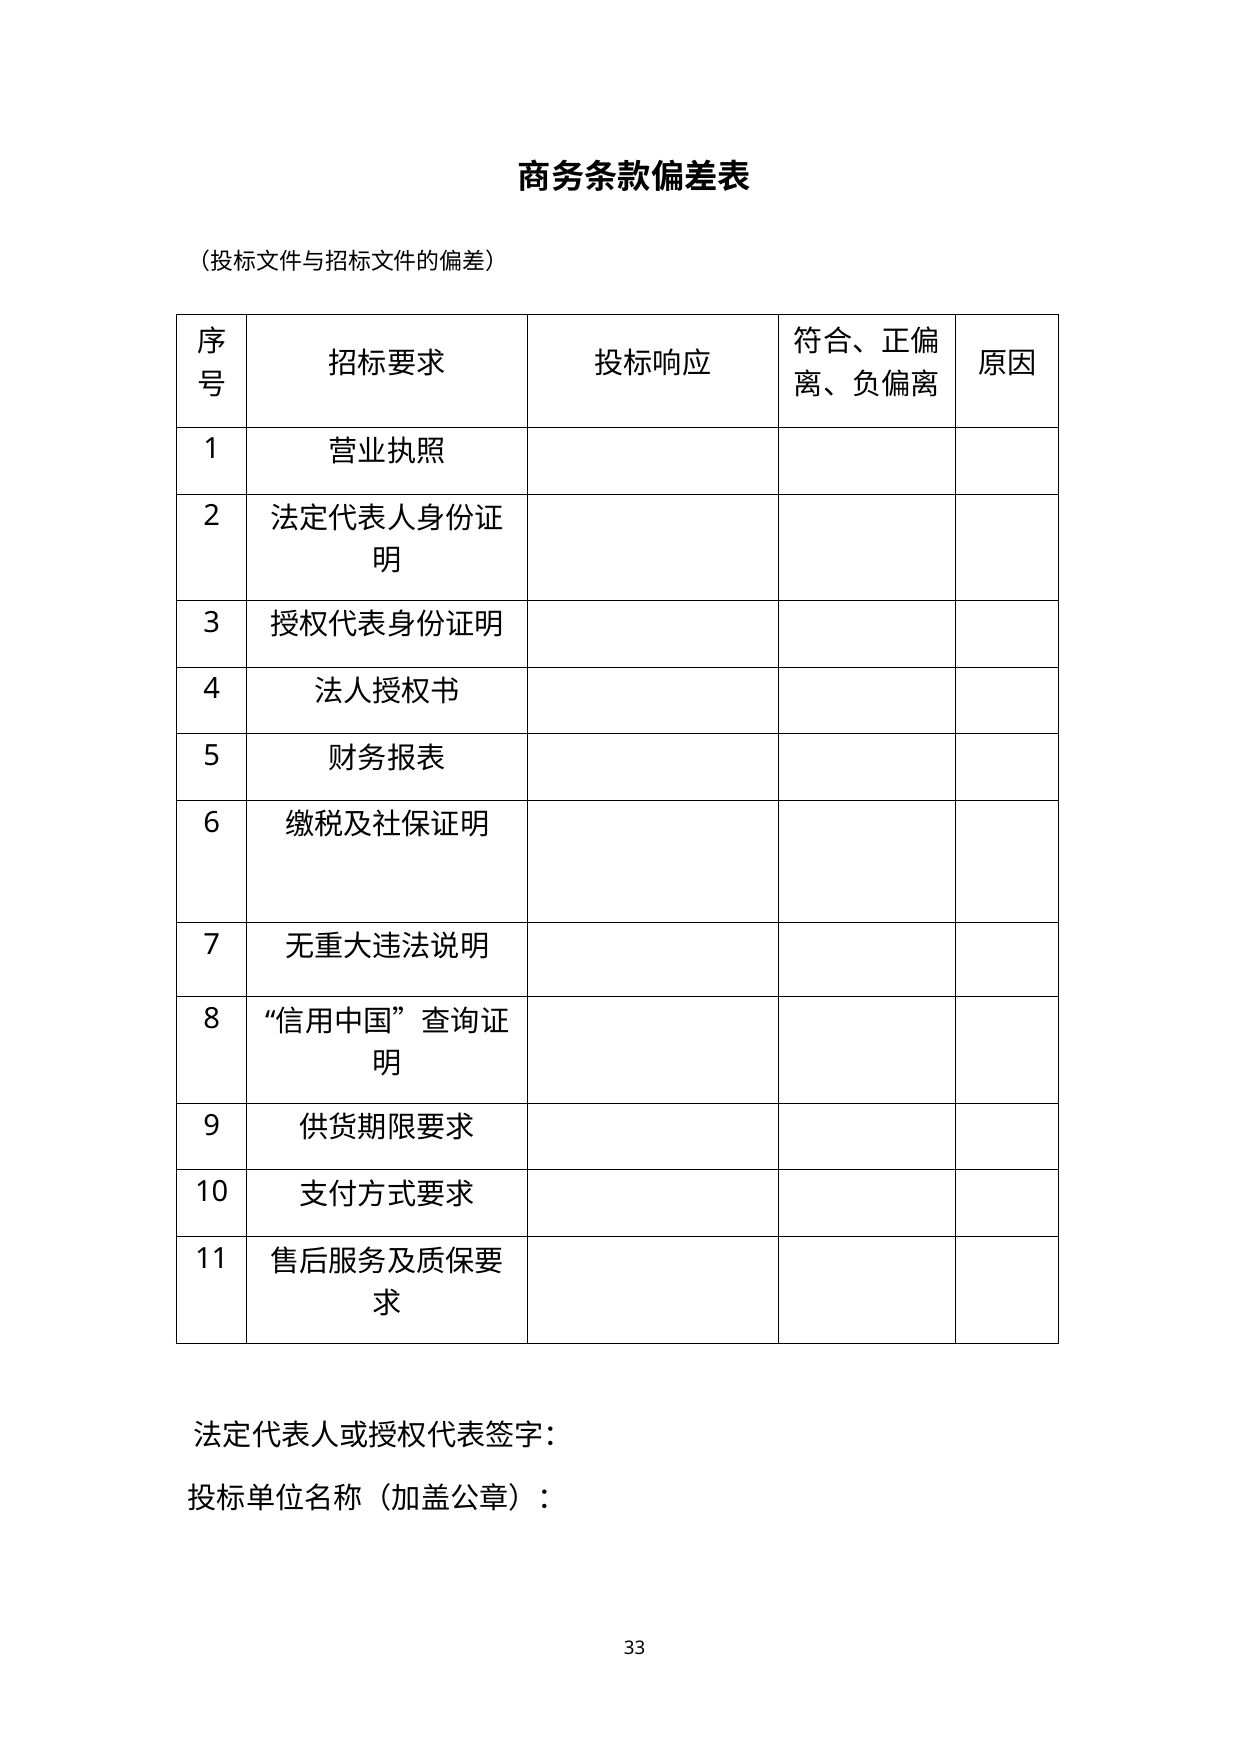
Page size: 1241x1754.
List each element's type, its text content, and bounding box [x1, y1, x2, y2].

table_cell 11 [177, 1237, 246, 1342]
table_cell [528, 601, 778, 667]
table_cell 售后服务及质保要求 [247, 1237, 527, 1342]
table_cell 6 [177, 801, 246, 922]
table_cell [528, 997, 778, 1103]
table_cell 1 [177, 428, 246, 493]
table_cell [779, 495, 955, 600]
table_cell [779, 801, 955, 922]
table_cell [779, 1170, 955, 1236]
table_cell 授权代表身份证明 [247, 601, 527, 667]
table_cell 营业执照 [247, 428, 527, 493]
table_cell 缴税及社保证明 [247, 801, 527, 922]
table_cell [528, 668, 778, 733]
table_cell [779, 1104, 955, 1169]
table_cell 2 [177, 495, 246, 600]
table_cell [956, 668, 1058, 733]
table_cell [956, 1237, 1058, 1342]
table_cell 无重大违法说明 [247, 923, 527, 996]
table_cell [779, 997, 955, 1103]
table_cell [528, 923, 778, 996]
table_cell [528, 495, 778, 600]
table_cell [528, 801, 778, 922]
table_cell [956, 601, 1058, 667]
table_cell [956, 801, 1058, 922]
table_cell [528, 734, 778, 800]
text 投标单位名称（加盖公章）： [187, 1474, 1081, 1517]
text 法定代表人或授权代表签字： [187, 1411, 1081, 1453]
table_cell [528, 1237, 778, 1342]
table_cell [528, 1104, 778, 1169]
table_header 招标要求 [247, 315, 527, 427]
table_cell 4 [177, 668, 246, 733]
table_cell 8 [177, 997, 246, 1103]
table_header 序号 [177, 315, 246, 427]
table_cell 10 [177, 1170, 246, 1236]
table_cell 财务报表 [247, 734, 527, 800]
table_cell 供货期限要求 [247, 1104, 527, 1169]
table_cell [956, 923, 1058, 996]
table_cell [779, 1237, 955, 1342]
table_header 符合、正偏离、负偏离 [779, 315, 955, 427]
text （投标文件与招标文件的偏差） [187, 243, 1081, 276]
table_cell [779, 428, 955, 493]
table_cell 5 [177, 734, 246, 800]
table_header 原因 [956, 315, 1058, 427]
table_cell 7 [177, 923, 246, 996]
table_cell [956, 734, 1058, 800]
table_cell 3 [177, 601, 246, 667]
table_cell [528, 1170, 778, 1236]
table_cell [528, 428, 778, 493]
table_cell [956, 428, 1058, 493]
table_cell [956, 997, 1058, 1103]
table_cell [779, 923, 955, 996]
text 商务条款偏差表 [187, 150, 1081, 198]
table_cell [779, 734, 955, 800]
table_cell “信用中国”查询证明 [247, 997, 527, 1103]
table_cell [779, 668, 955, 733]
table_cell [956, 1170, 1058, 1236]
table_header 投标响应 [528, 315, 778, 427]
table_cell [779, 601, 955, 667]
table_cell [956, 495, 1058, 600]
table_cell 法人授权书 [247, 668, 527, 733]
table_cell [956, 1104, 1058, 1169]
table_cell 支付方式要求 [247, 1170, 527, 1236]
table_cell 法定代表人身份证明 [247, 495, 527, 600]
table_cell 9 [177, 1104, 246, 1169]
